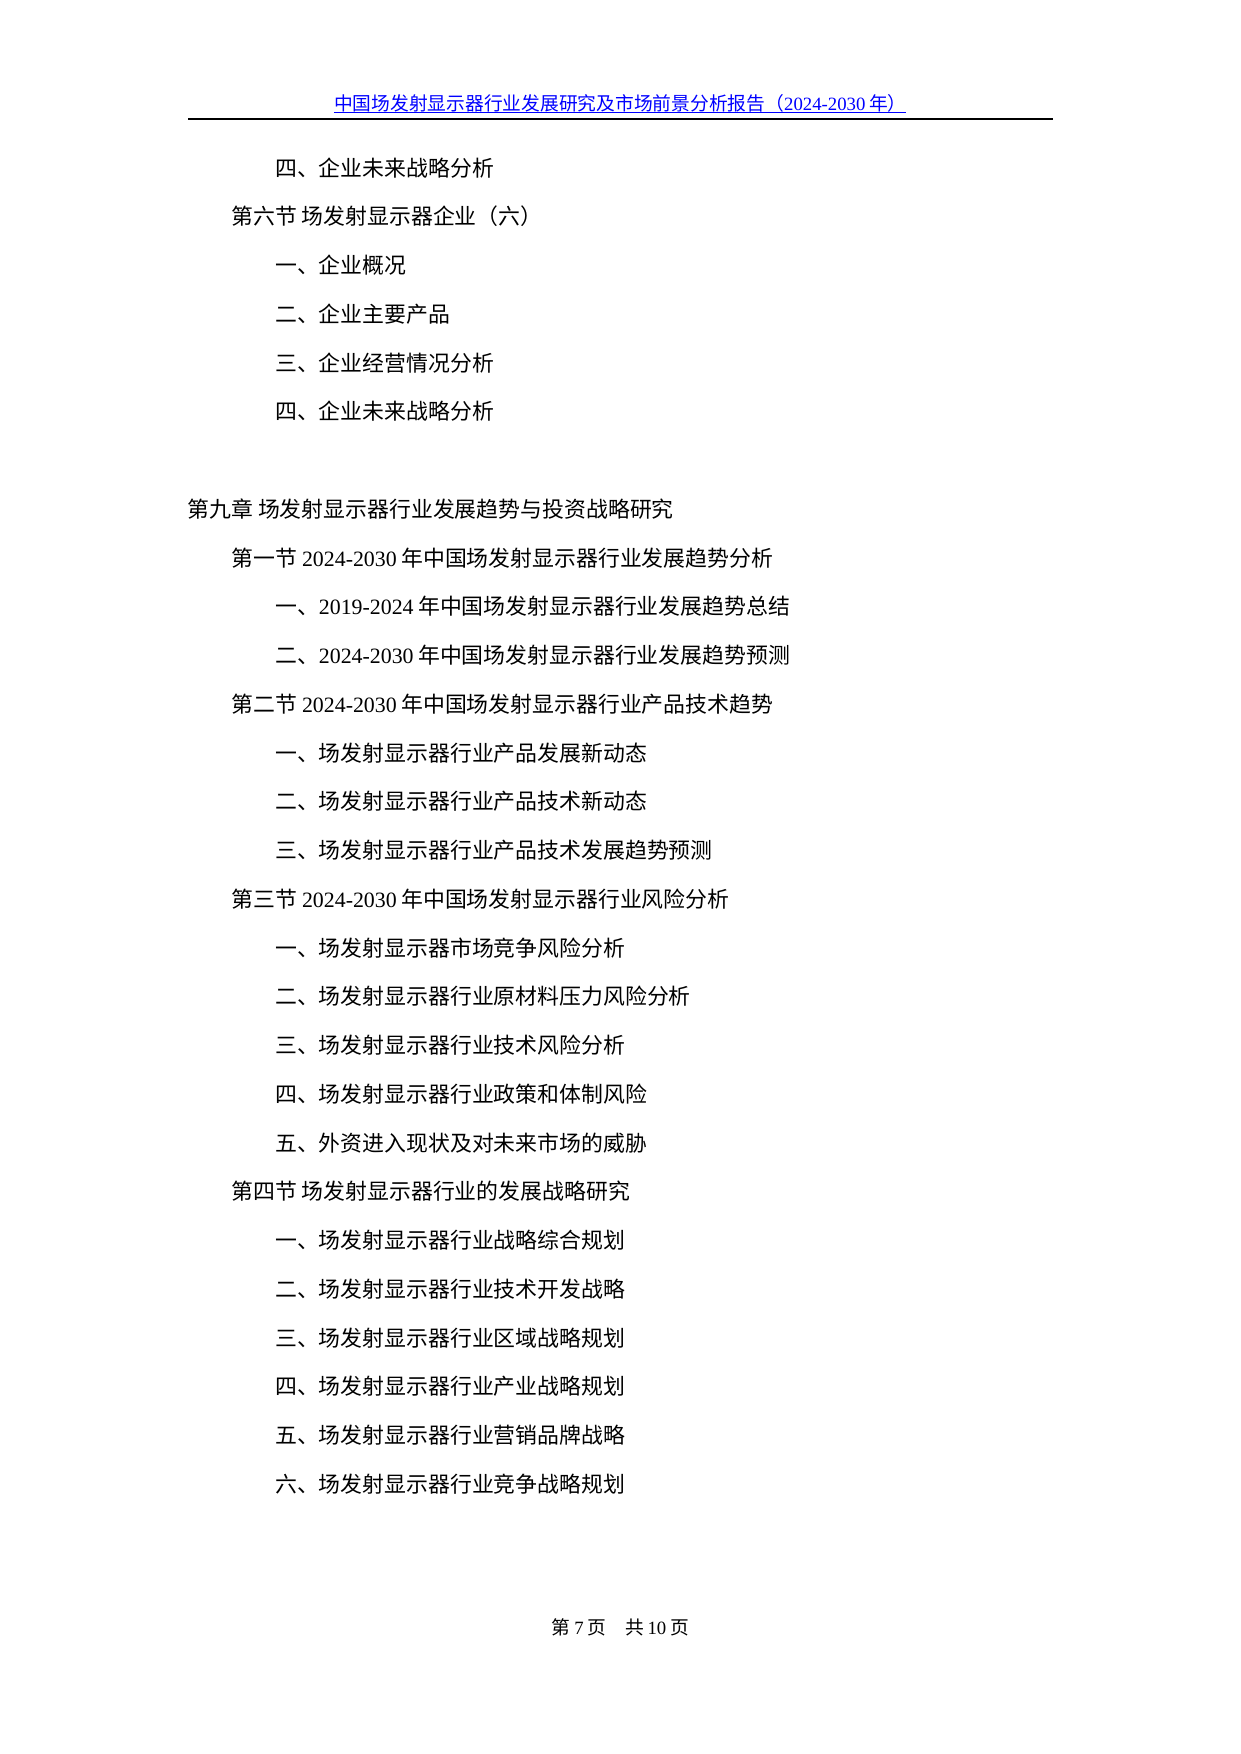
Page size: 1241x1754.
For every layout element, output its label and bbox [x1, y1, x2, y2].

text [187, 150, 1053, 1499]
